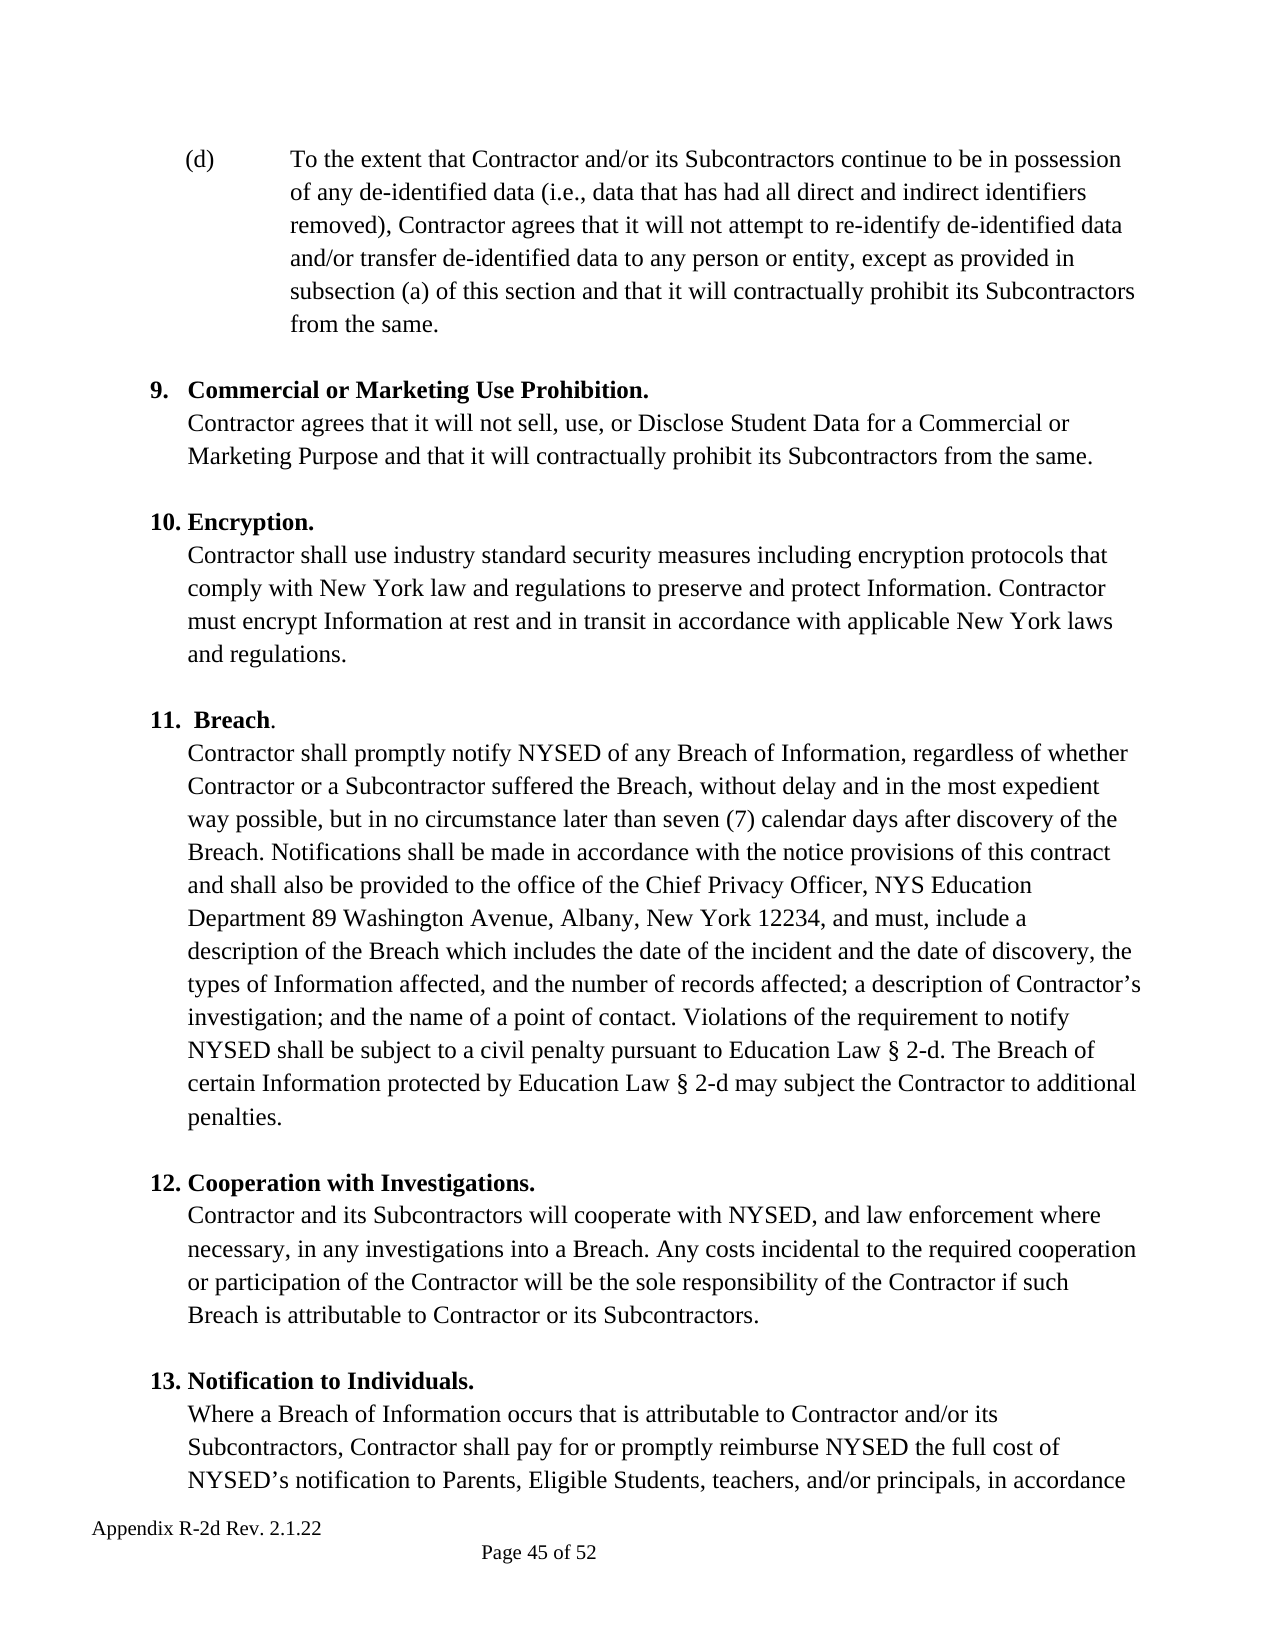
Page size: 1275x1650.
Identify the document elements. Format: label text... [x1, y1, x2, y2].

list Encryption. [150, 507, 1141, 536]
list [187, 1399, 1141, 1493]
list Commercial or Marketing Use Prohibition. [150, 375, 1141, 404]
list Contractor agrees that it will not sell, use, or Disclose Student Data for a Commercial or Marketing Purpose and that it will contractually prohibit its Subcontractors from the same. [187, 408, 1141, 470]
list Contractor and its Subcontractors will cooperate with NYSED, and law enforcement where necessary, in any investigations into a Breach. Any costs incidental to the required cooperation or participation of the Contractor will be the sole responsibility of the Contractor if such Breach is attributable to Contractor or its Subcontractors. [187, 1201, 1141, 1328]
list Notification to Individuals. [150, 1366, 1141, 1394]
list Cooperation with Investigations. [150, 1168, 1141, 1196]
list Contractor shall promptly notify NYSED of any Breach of Information, regardless of whether Contractor or a Subcontractor suffered the Breach, without delay and in the most expedient way possible, but in no circumstance later than seven (7) calendar days after discovery of the Breach. Notifications shall be made in accordance with the notice provisions of this contract and shall also be provided to the office of the Chief Privacy Officer, NYS Education Department 89 Washington Avenue, Albany, New York 12234, and must, include a description of the Breach which includes the date of the incident and the date of discovery, the types of Information affected, and the number of records affected; a description of Contractor’s investigation; and the name of a point of contact. Violations of the requirement to notify NYSED shall be subject to a civil penalty pursuant to Education Law § 2-d. The Breach of certain Information protected by Education Law § 2-d may subject the Contractor to additional penalties. [187, 738, 1141, 1130]
list To the extent that Contractor and/or its Subcontractors continue to be in possession of any de-identified data (i.e., data that has had all direct and indirect identifiers removed), Contractor agrees that it will not attempt to re-identify de-identified data and/or transfer de-identified data to any person or entity, except as provided in subsection (a) of this section and that it will contractually prohibit its Subcontractors from the same. [185, 144, 1141, 338]
list Breach. [150, 705, 1141, 734]
list Contractor shall use industry standard security measures including encryption protocols that comply with New York law and regulations to preserve and protect Information. Contractor must encrypt Information at rest and in transit in accordance with applicable New York laws and regulations. [187, 540, 1141, 668]
